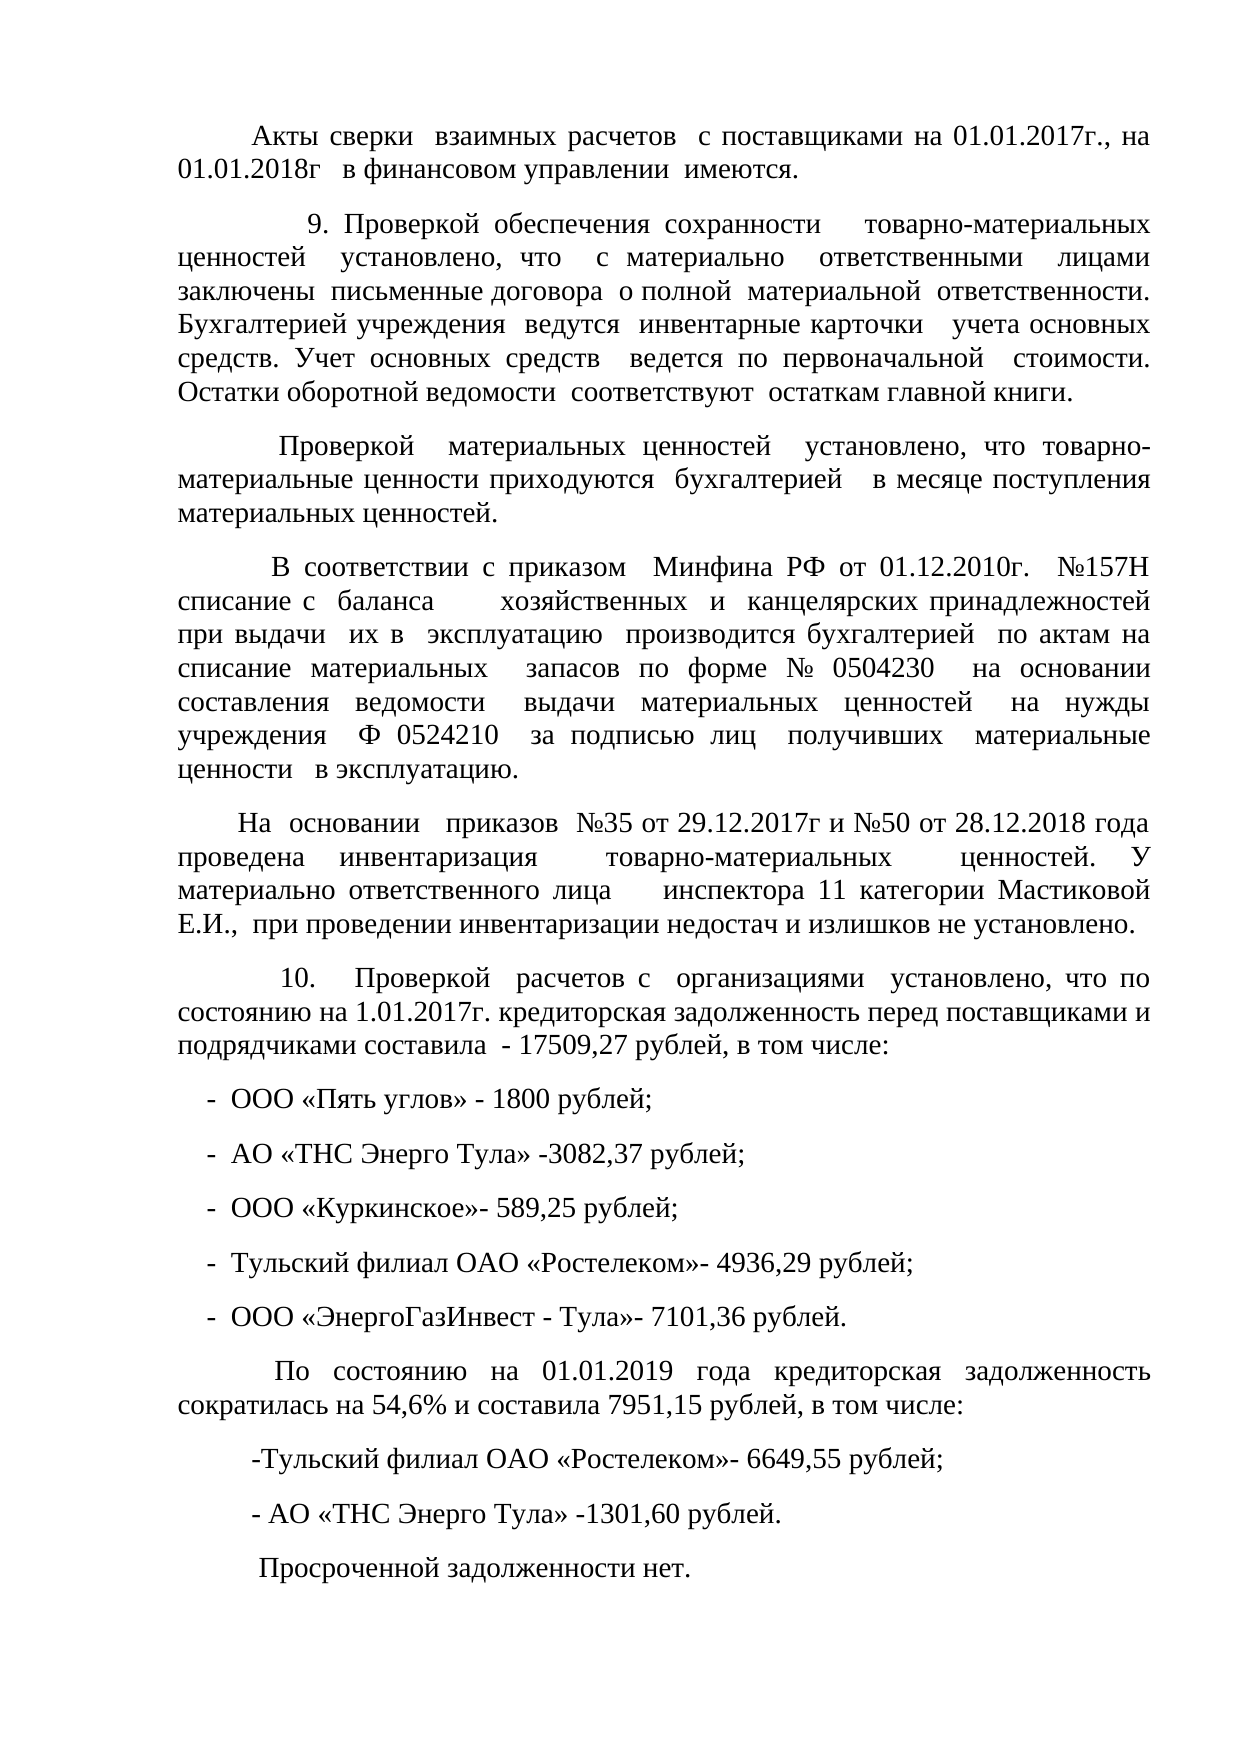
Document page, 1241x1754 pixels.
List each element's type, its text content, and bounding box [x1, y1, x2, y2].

text По состоянию на 01.01.2019 года кредиторская задолженность сократилась на 54,6% и составила 7951,15 рублей, в том числе: [177, 1353, 1152, 1421]
text - Тульский филиал ОАО «Ростелеком»- 4936,29 рублей; [177, 1245, 1152, 1278]
text - ООО «Куркинское»- 589,25 рублей; [177, 1190, 1152, 1224]
text -Тульский филиал ОАО «Ростелеком»- 6649,55 рублей; [177, 1441, 1152, 1475]
text - ООО «Пять углов» - 1800 рублей; [177, 1082, 1152, 1115]
text В соответствии с приказом Минфина РФ от 01.12.2010г. №157Н списание с баланса хозяйственных и канцелярских принадлежностей при выдачи их в эксплуатацию производится бухгалтерией по актам на списание материальных запасов по форме № 0504230 на основании составления ведомости выдачи материальных ценностей на нужды учреждения Ф 0524210 за подписью лиц получивших материальные ценности в эксплуатацию. [177, 549, 1152, 784]
text 9. Проверкой обеспечения сохранности товарно-материальных ценностей установлено, что с материально ответственными лицами заключены письменные договора о полной материальной ответственности. Бухгалтерией учреждения ведутся инвентарные карточки учета основных средств. Учет основных средств ведется по первоначальной стоимости. Остатки оборотной ведомости соответствуют остаткам главной книги. [177, 206, 1152, 407]
text 10. Проверкой расчетов с организациями установлено, что по состоянию на 1.01.2017г. кредиторская задолженность перед поставщиками и подрядчиками составила - 17509,27 рублей, в том числе: [177, 960, 1152, 1061]
text - АО «ТНС Энерго Тула» -1301,60 рублей. [177, 1496, 1152, 1529]
text Проверкой материальных ценностей установлено, что товарно-материальные ценности приходуются бухгалтерией в месяце поступления материальных ценностей. [177, 428, 1152, 529]
text - АО «ТНС Энерго Тула» -3082,37 рублей; [177, 1136, 1152, 1169]
text Просроченной задолженности нет. [177, 1550, 1152, 1584]
text - ООО «ЭнергоГазИнвест - Тула»- 7101,36 рублей. [177, 1299, 1152, 1333]
text Акты сверки взаимных расчетов с поставщиками на 01.01.2017г., на 01.01.2018г в финансовом управлении имеются. [177, 118, 1152, 185]
text На основании приказов №35 от 29.12.2017г и №50 от 28.12.2018 года проведена инвентаризация товарно-материальных ценностей. У материально ответственного лица инспектора 11 категории Мастиковой Е.И., при проведении инвентаризации недостач и излишков не установлено. [177, 805, 1152, 939]
